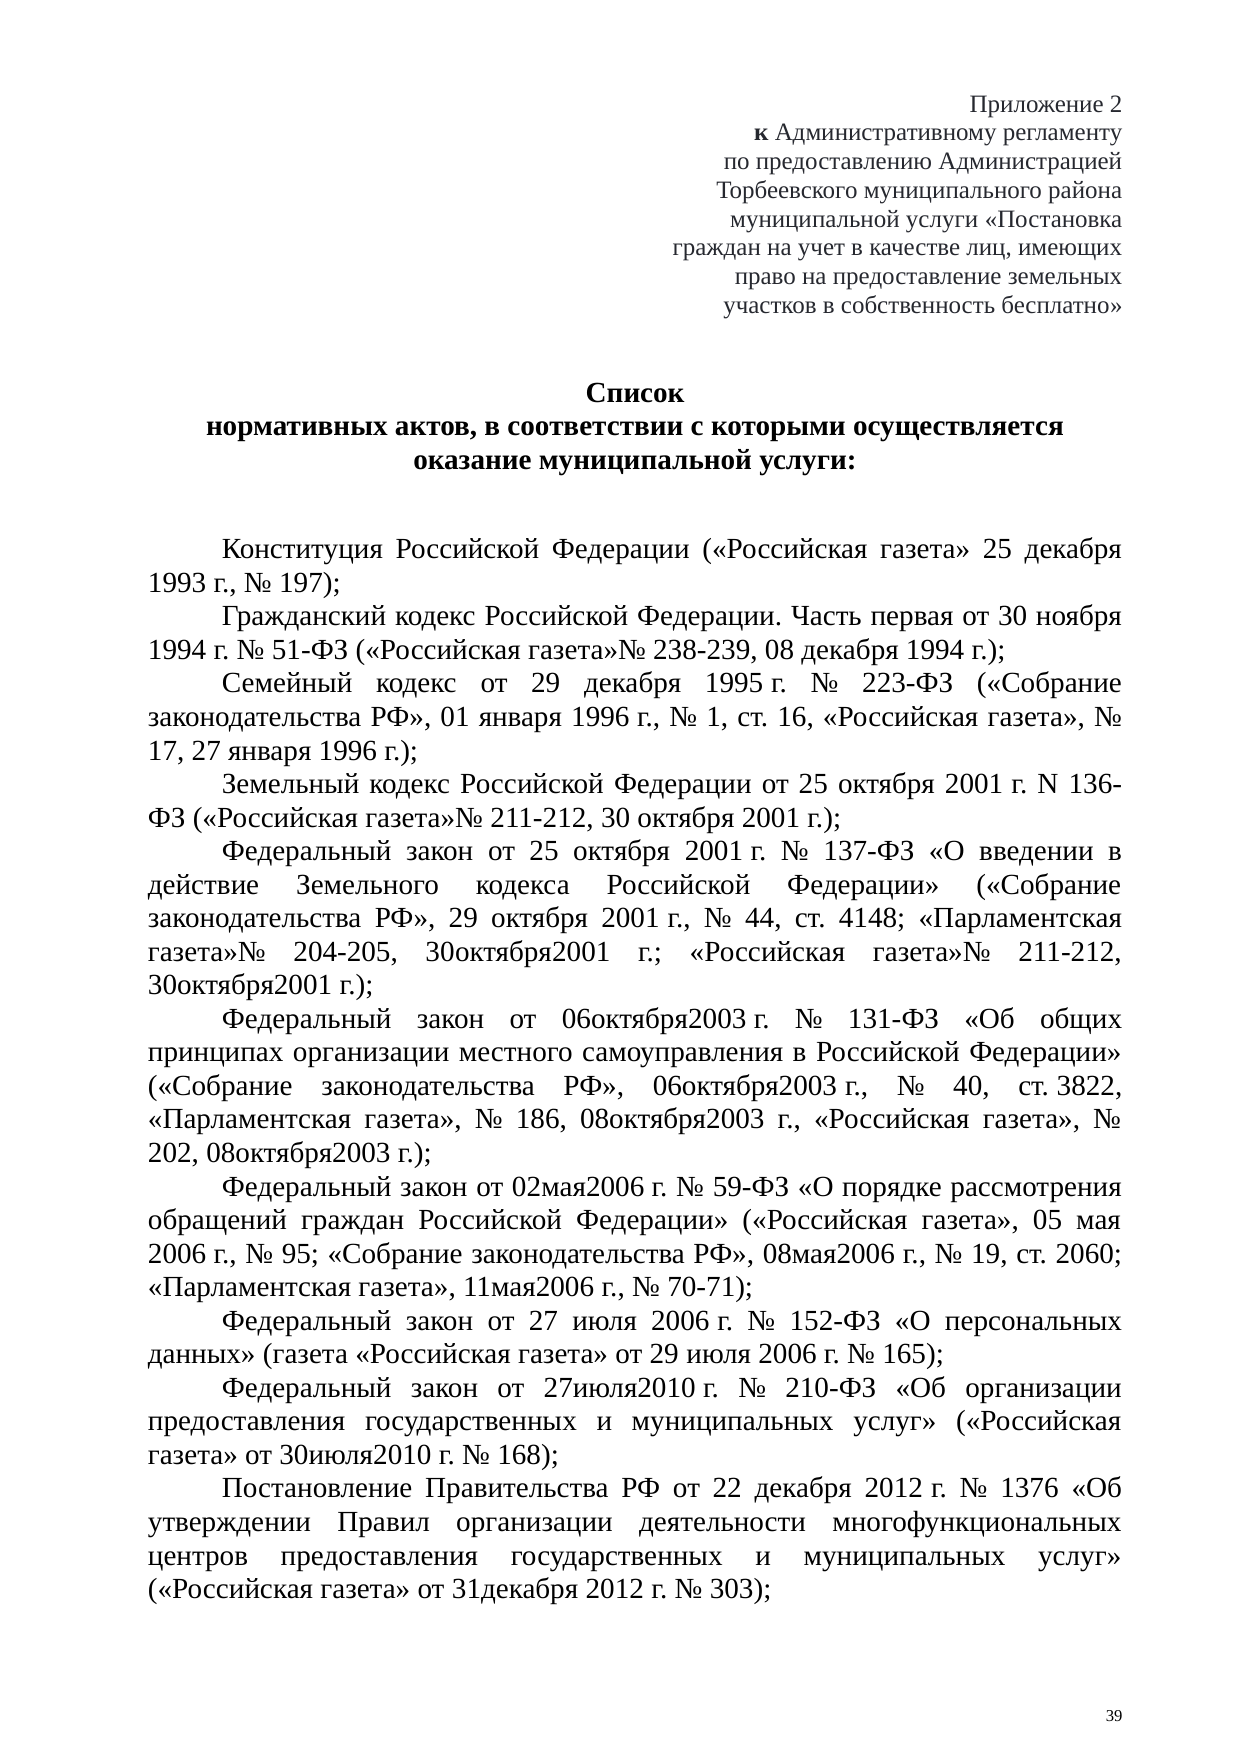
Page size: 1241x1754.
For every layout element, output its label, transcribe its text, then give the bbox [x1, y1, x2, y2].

text Приложение 2 [148, 89, 1122, 117]
text Гражданский кодекс Российской Федерации. Часть первая от 30 ноября 1994 г. № 51-ФЗ («Российская газета»№ 238-239, 08 декабря 1994 г.); [148, 598, 1122, 666]
text Семейный кодекс от 29 декабря 1995 г. № 223-ФЗ («Собрание законодательства РФ», 01 января 1996 г., № 1, ст. 16, «Российская газета», № 17, 27 января 1996 г.); [148, 666, 1122, 766]
text Федеральный закон от 06октября2003 г. № 131-ФЗ «Об общих принципах организации местного самоуправления в Российской Федерации» («Собрание законодательства РФ», 06октября2003 г., № 40, ст. 3822, «Парламентская газета», № 186, 08октября2003 г., «Российская газета», № 202, 08октября2003 г.); [148, 1001, 1122, 1169]
text Конституция Российской Федерации («Российская газета» 25 декабря 1993 г., № 197); [148, 531, 1122, 598]
text Федеральный закон от 02мая2006 г. № 59-ФЗ «О порядке рассмотрения обращений граждан Российской Федерации» («Российская газета», 05 мая 2006 г., № 95; «Собрание законодательства РФ», 08мая2006 г., № 19, ст. 2060; «Парламентская газета», 11мая2006 г., № 70-71); [148, 1169, 1122, 1303]
text к Административному регламенту по предоставлению Администрацией Торбеевского муниципального района муниципальной услуги «Постановка граждан на учет в качестве лиц, имеющих право на предоставление земельных участков в собственность бесплатно» [0, 117, 1122, 319]
text Постановление Правительства РФ от 22 декабря 2012 г. № 1376 «Об утверждении Правил организации деятельности многофункциональных центров предоставления государственных и муниципальных услуг» («Российская газета» от 31декабря 2012 г. № 303); [148, 1471, 1122, 1605]
text Федеральный закон от 25 октября 2001 г. № 137-ФЗ «О введении в действие Земельного кодекса Российской Федерации» («Собрание законодательства РФ», 29 октября 2001 г., № 44, ст. 4148; «Парламентская газета»№ 204-205, 30октября2001 г.; «Российская газета»№ 211-212, 30октября2001 г.); [148, 833, 1122, 1001]
text Земельный кодекс Российской Федерации от 25 октября 2001 г. N 136-ФЗ («Российская газета»№ 211-212, 30 октября 2001 г.); [148, 766, 1122, 833]
text Федеральный закон от 27июля2010 г. № 210-ФЗ «Об организации предоставления государственных и муниципальных услуг» («Российская газета» от 30июля2010 г. № 168); [148, 1370, 1122, 1471]
text Федеральный закон от 27 июля 2006 г. № 152-ФЗ «О персональных данных» (газета «Российская газета» от 29 июля 2006 г. № 165); [148, 1303, 1122, 1370]
subtitle Список нормативных актов, в соответствии с которыми осуществляется оказание муниципальной услуги: [148, 375, 1122, 475]
